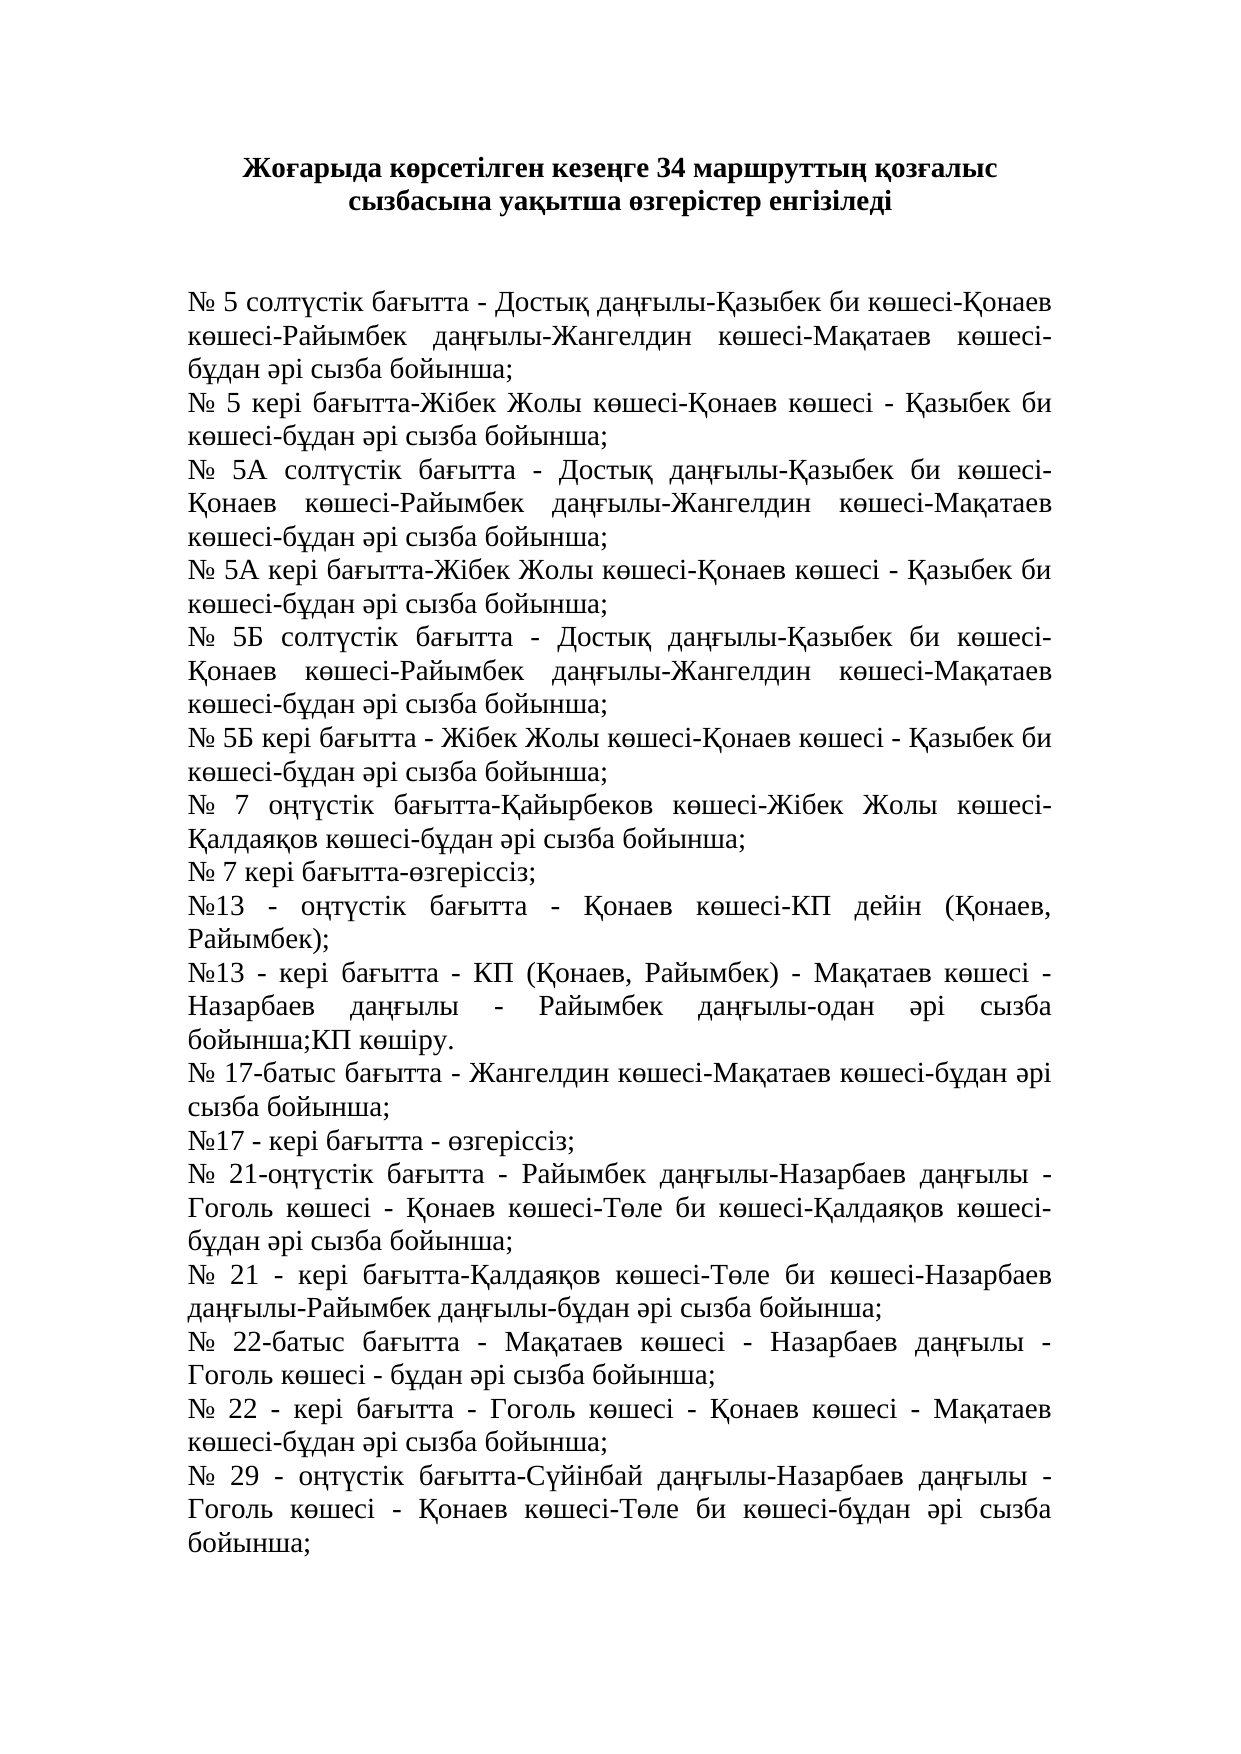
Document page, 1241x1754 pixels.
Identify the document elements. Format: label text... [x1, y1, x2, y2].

text № 17-батыс бағытта - Жангелдин көшесі-Мақатаев көшесі-бұдан әрі сызба бойынша; [187, 1056, 1053, 1123]
text № 21-оңтүстік бағытта - Райымбек даңғылы-Назарбаев даңғылы - Гоголь көшесі - Қонаев көшесі-Төле би көшесі-Қалдаяқов көшесі-бұдан әрі сызба бойынша; [187, 1156, 1053, 1257]
text №13 - кері бағытта - КП (Қонаев, Райымбек) - Мақатаев көшесі - Назарбаев даңғылы - Райымбек даңғылы-одан әрі сызба бойынша;КП көшіру. [187, 955, 1053, 1056]
text № 5А солтүстік бағытта - Достық даңғылы-Қазыбек би көшесі-Қонаев көшесі-Райымбек даңғылы-Жангелдин көшесі-Мақатаев көшесі-бұдан әрі сызба бойынша; [187, 452, 1053, 552]
text № 29 - оңтүстік бағытта-Сүйінбай даңғылы-Назарбаев даңғылы - Гоголь көшесі - Қонаев көшесі-Төле би көшесі-бұдан әрі сызба бойынша; [187, 1458, 1053, 1559]
text № 5Б солтүстік бағытта - Достық даңғылы-Қазыбек би көшесі-Қонаев көшесі-Райымбек даңғылы-Жангелдин көшесі-Мақатаев көшесі-бұдан әрі сызба бойынша; [187, 619, 1053, 720]
text № 5А кері бағытта-Жібек Жолы көшесі-Қонаев көшесі - Қазыбек би көшесі-бұдан әрі сызба бойынша; [187, 552, 1053, 619]
text № 5 солтүстік бағытта - Достық даңғылы-Қазыбек би көшесі-Қонаев көшесі-Райымбек даңғылы-Жангелдин көшесі-Мақатаев көшесі-бұдан әрі сызба бойынша; [187, 284, 1053, 385]
text № 7 кері бағытта-өзгеріссіз; [187, 854, 1053, 888]
text № 7 оңтүстік бағытта-Қайырбеков көшесі-Жібек Жолы көшесі-Қалдаяқов көшесі-бұдан әрі сызба бойынша; [187, 787, 1053, 854]
text № 22-батыс бағытта - Мақатаев көшесі - Назарбаев даңғылы - Гоголь көшесі - бұдан әрі сызба бойынша; [187, 1324, 1053, 1391]
text № 21 - кері бағытта-Қалдаяқов көшесі-Төле би көшесі-Назарбаев даңғылы-Райымбек даңғылы-бұдан әрі сызба бойынша; [187, 1257, 1053, 1324]
text № 22 - кері бағытта - Гоголь көшесі - Қонаев көшесі - Мақатаев көшесі-бұдан әрі сызба бойынша; [187, 1391, 1053, 1458]
text Жоғарыда көрсетілген кезеңге 34 маршруттың қозғалыс сызбасына уақытша өзгерістер енгізіледі [187, 150, 1053, 217]
text № 5Б кері бағытта - Жібек Жолы көшесі-Қонаев көшесі - Қазыбек би көшесі-бұдан әрі сызба бойынша; [187, 720, 1053, 787]
text №17 - кері бағытта - өзгеріссіз; [187, 1123, 1053, 1156]
text №13 - оңтүстік бағытта - Қонаев көшесі-КП дейін (Қонаев, Райымбек); [187, 888, 1053, 955]
text № 5 кері бағытта-Жібек Жолы көшесі-Қонаев көшесі - Қазыбек би көшесі-бұдан әрі сызба бойынша; [187, 385, 1053, 452]
